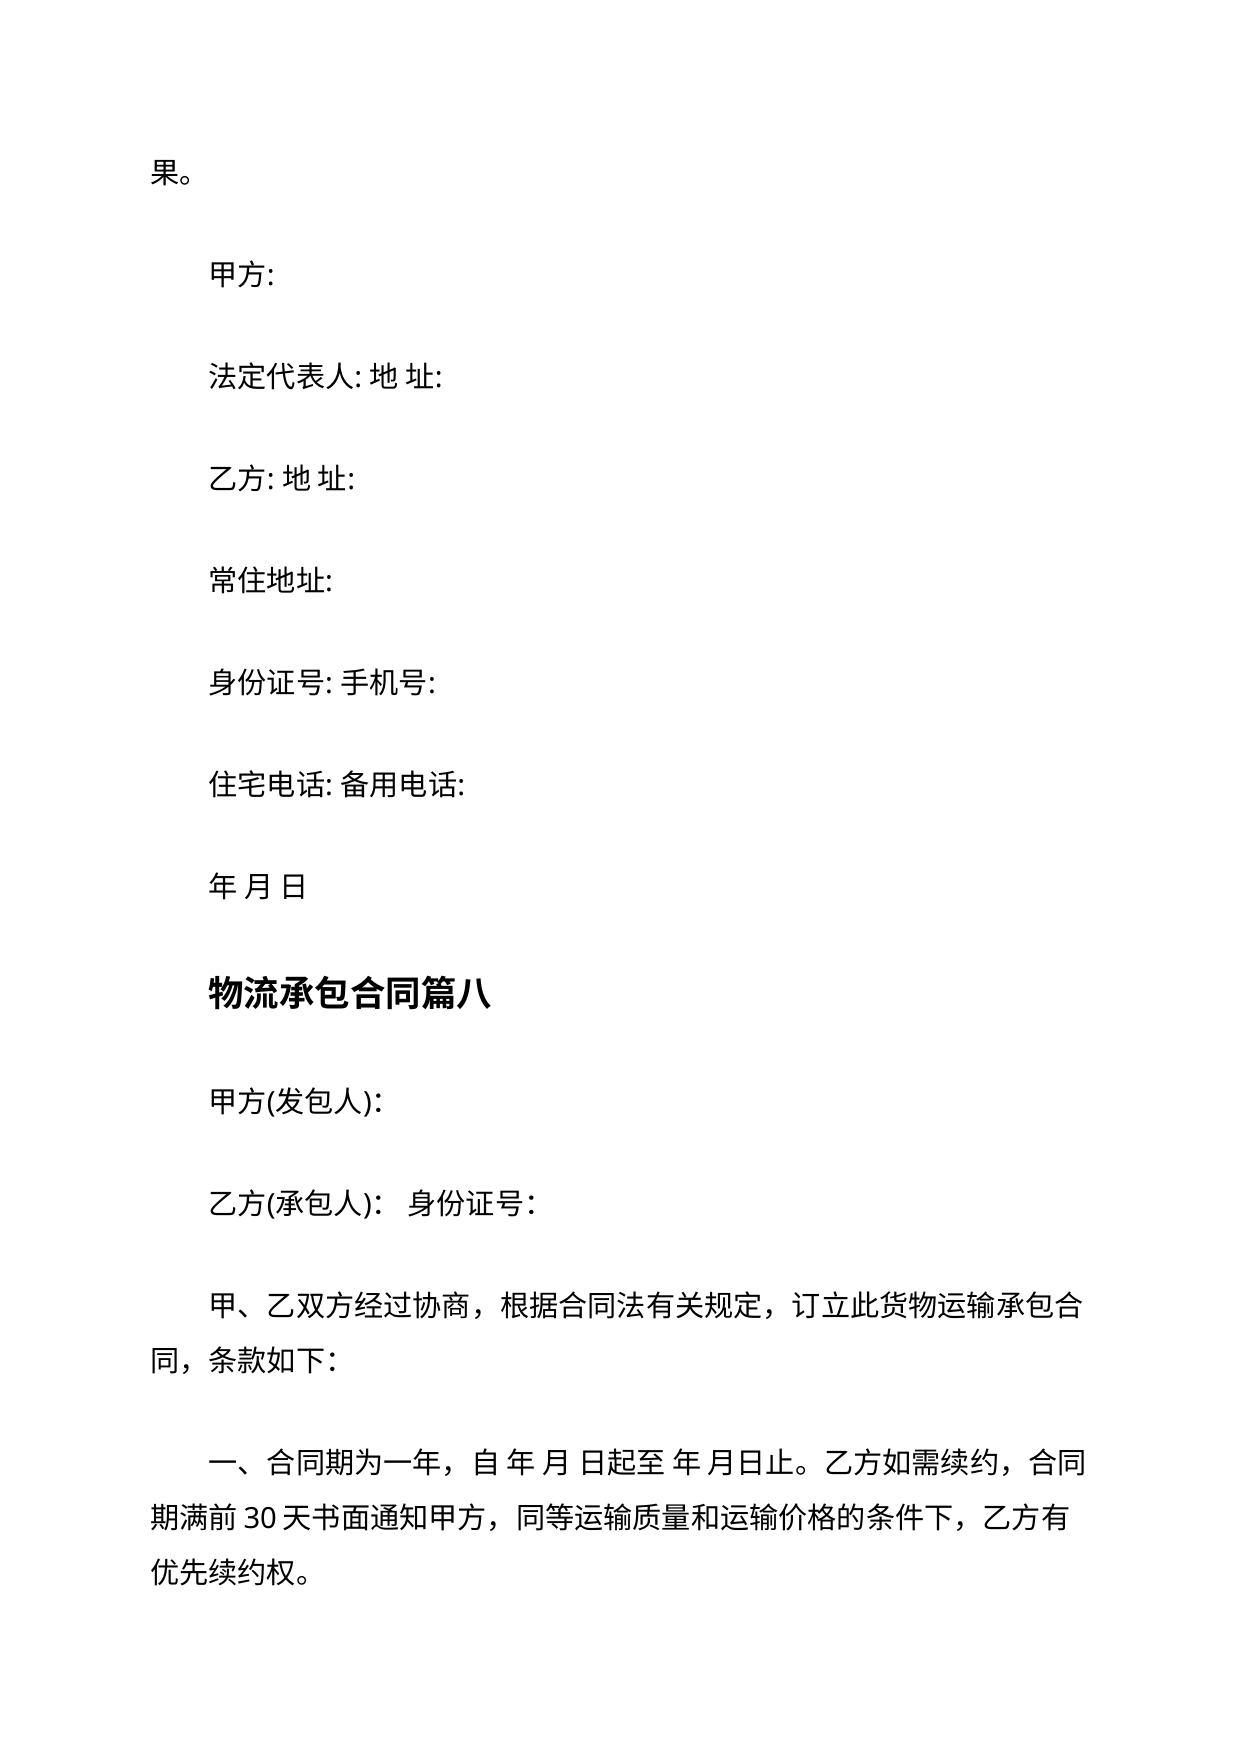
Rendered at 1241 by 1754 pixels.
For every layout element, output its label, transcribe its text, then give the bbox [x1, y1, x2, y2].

text 甲方(发包人)： [150, 1079, 1090, 1121]
text 住宅电话: 备用电话: [150, 762, 1090, 804]
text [150, 150, 1090, 192]
text 甲、乙双方经过协商，根据合同法有关规定，订立此货物运输承包合同，条款如下： [150, 1283, 1090, 1380]
text 物流承包合同篇八 [150, 965, 1090, 1017]
text 法定代表人: 地 址: [150, 354, 1090, 396]
text 一、合同期为一年，自 年 月 日起至 年 月日止。乙方如需续约，合同期满前30天书面通知甲方，同等运输质量和运输价格的条件下，乙方有优先续约权。 [150, 1439, 1090, 1592]
text 乙方(承包人)： 身份证号： [150, 1181, 1090, 1223]
text 常住地址: [150, 558, 1090, 600]
text 乙方: 地 址: [150, 456, 1090, 498]
text 身份证号: 手机号: [150, 660, 1090, 702]
text 甲方: [150, 252, 1090, 294]
text 年 月 日 [150, 864, 1090, 906]
